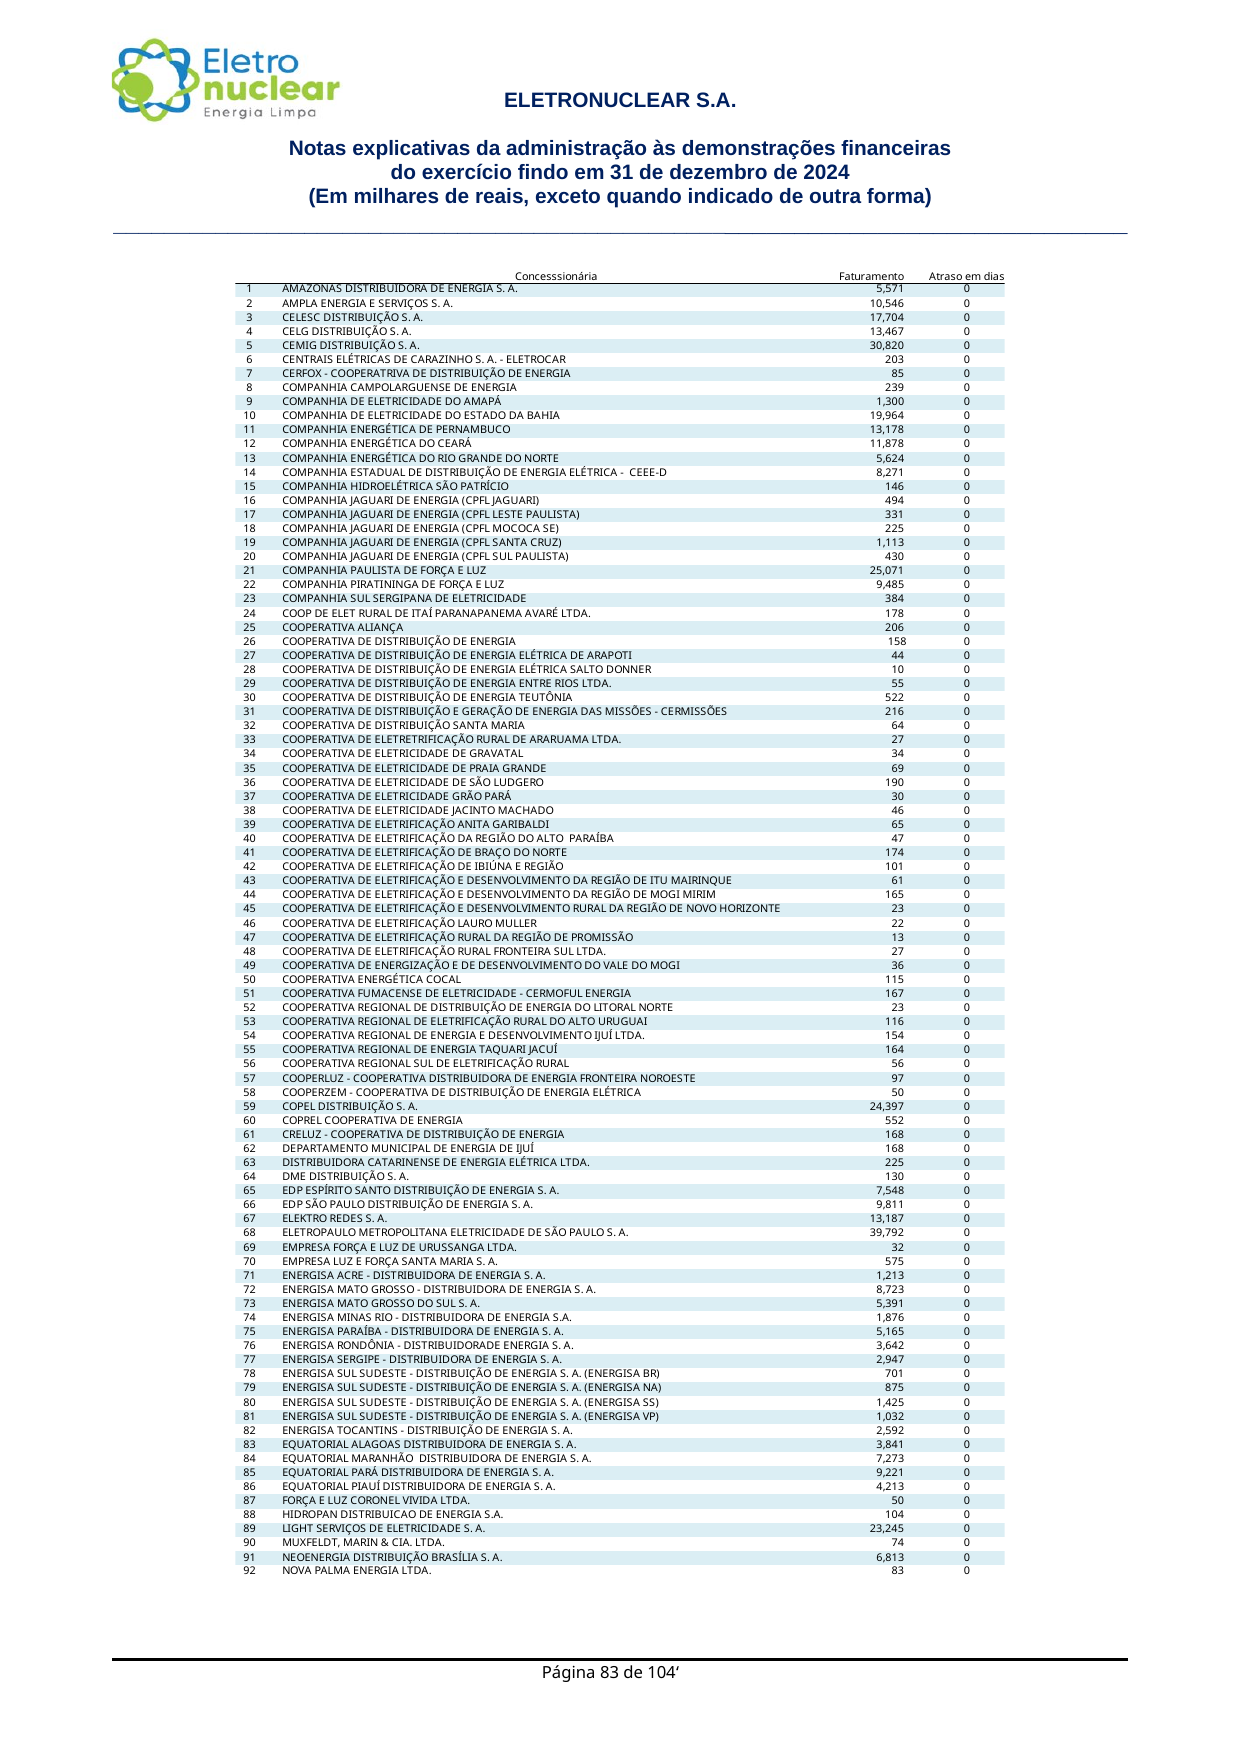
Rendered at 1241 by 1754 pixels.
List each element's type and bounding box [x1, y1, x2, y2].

picture [111, 29, 344, 125]
